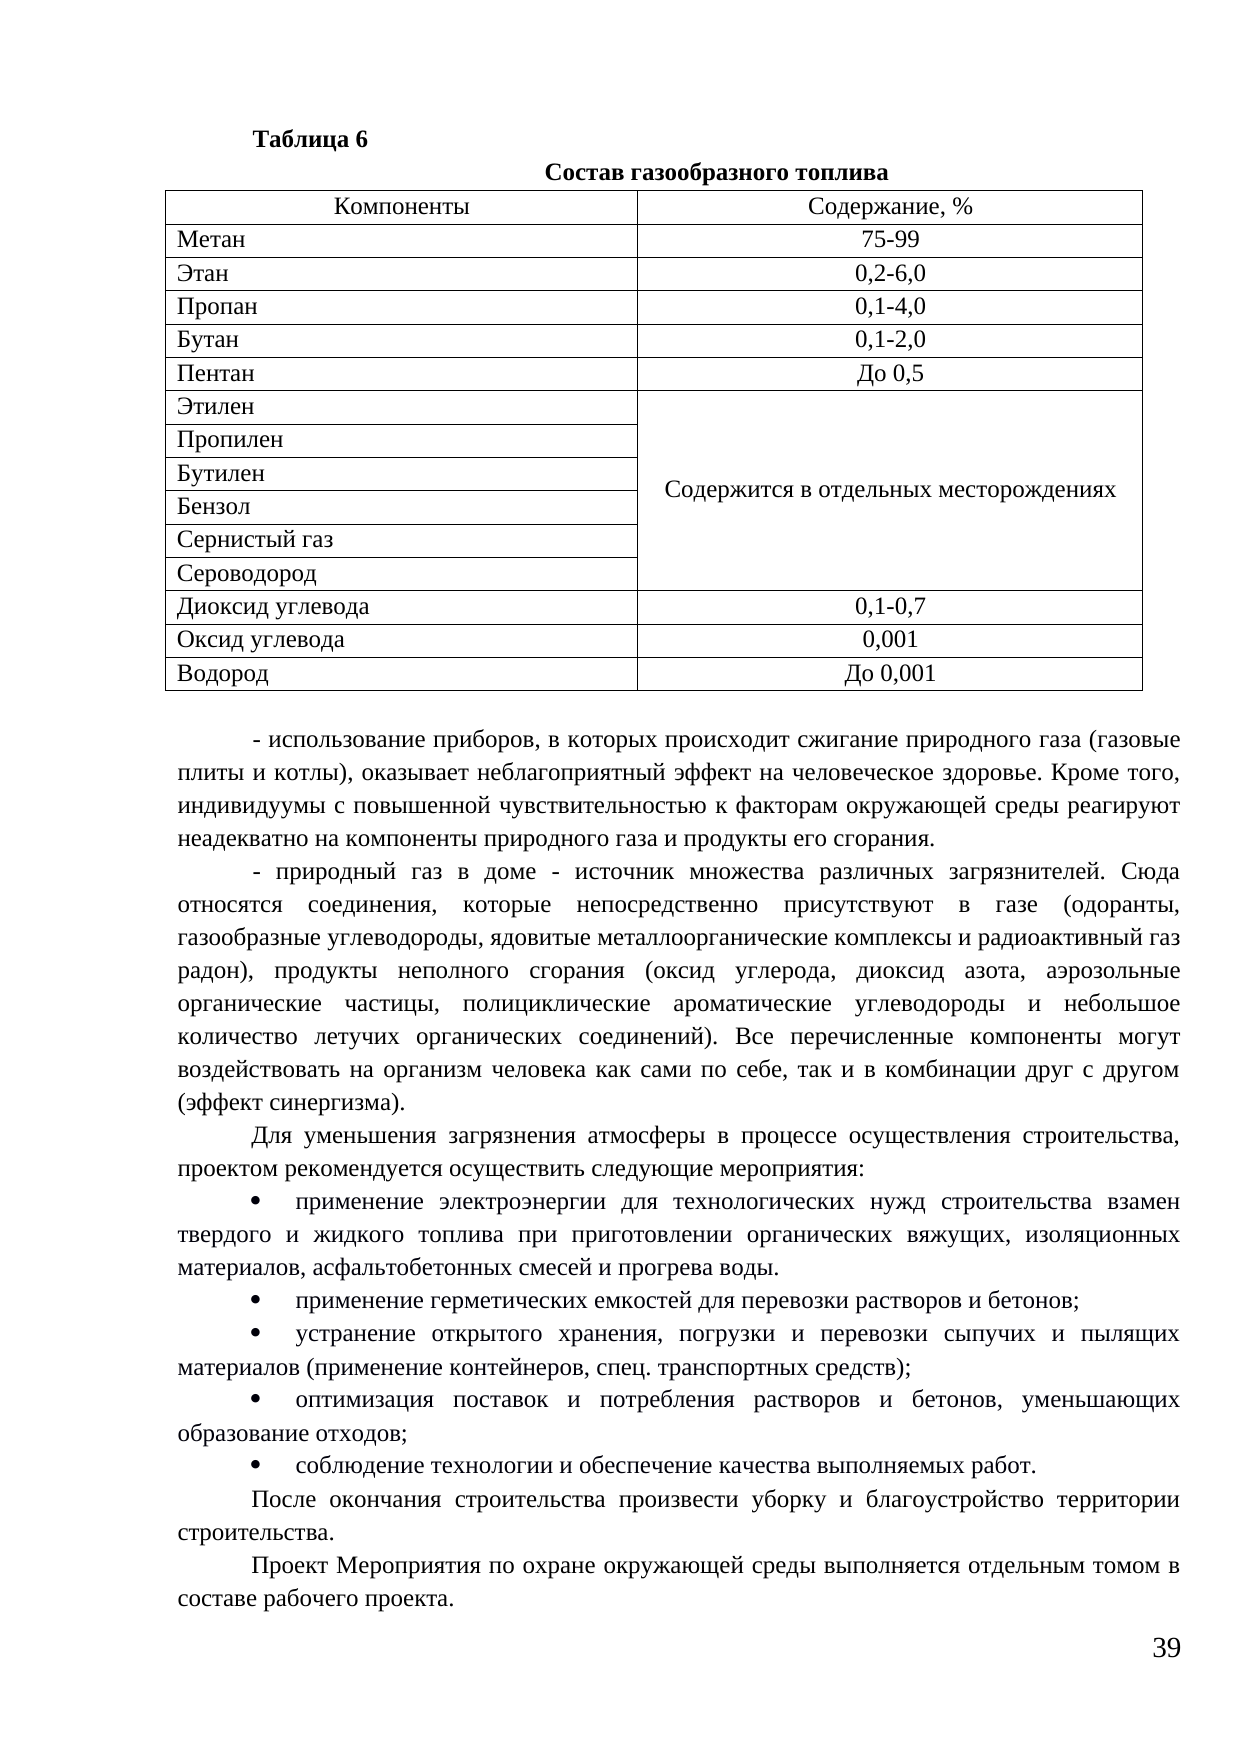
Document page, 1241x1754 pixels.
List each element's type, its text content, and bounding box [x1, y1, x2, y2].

table_cell 0,1-4,0 [638, 291, 1142, 323]
table_cell 75-99 [638, 225, 1142, 257]
text После окончания строительства произвести уборку и благоустройство территории строительства. [177, 1484, 1181, 1545]
text Проект Мероприятия по охране окружающей среды выполняется отдельным томом в составе рабочего проекта. [177, 1550, 1181, 1611]
table_cell Содержится в отдельных месторождениях [638, 391, 1142, 590]
text Таблица 6 [177, 124, 1181, 153]
text - природный газ в доме - источник множества различных загрязнителей. Сюда относятся соединения, которые непосредственно присутствуют в газе (одоранты, газообразные углеводороды, ядовитые металлоорганические комплексы и радиоактивный газ радон), продукты неполного сгорания (оксид углерода, диоксид азота, аэрозольные органические частицы, полициклические ароматические углеводороды и небольшое количество летучих органических соединений). Все перечисленные компоненты могут воздействовать на организм человека как сами по себе, так и в комбинации друг с другом (эффект синергизма). [177, 856, 1181, 1116]
table_cell Оксид углевода [166, 625, 637, 657]
table_cell 0,2-6,0 [638, 258, 1142, 290]
list устранение открытого хранения, погрузки и перевозки сыпучих и пылящих материалов (применение контейнеров, спец. транспортных средств); [177, 1318, 1181, 1380]
table_header Содержание, % [638, 191, 1142, 223]
table_cell Бутан [166, 325, 637, 357]
table_cell Метан [166, 225, 637, 257]
table_cell Бензол [166, 491, 637, 523]
table_cell 0,1-0,7 [638, 591, 1142, 623]
table_cell Бутилен [166, 458, 637, 490]
list применение электроэнергии для технологических нужд строительства взамен твердого и жидкого топлива при приготовлении органических вяжущих, изоляционных материалов, асфальтобетонных смесей и прогрева воды. [177, 1186, 1181, 1281]
table_cell До 0,5 [638, 358, 1142, 390]
table_cell 0,1-2,0 [638, 325, 1142, 357]
table_cell До 0,001 [638, 658, 1142, 690]
table_cell Сероводород [166, 558, 637, 590]
table_cell 0,001 [638, 625, 1142, 657]
table_cell Диоксид углевода [166, 591, 637, 623]
text - использование приборов, в которых происходит сжигание природного газа (газовые плиты и котлы), оказывает неблагоприятный эффект на человеческое здоровье. Кроме того, индивидуумы с повышенной чувствительностью к факторам окружающей среды реагируют неадекватно на компоненты природного газа и продукты его сгорания. [177, 724, 1181, 852]
list соблюдение технологии и обеспечение качества выполняемых работ. [177, 1451, 1181, 1479]
table_cell Водород [166, 658, 637, 690]
table_header Компоненты [166, 191, 637, 223]
list оптимизация поставок и потребления растворов и бетонов, уменьшающих образование отходов; [177, 1384, 1181, 1446]
table_cell Пропан [166, 291, 637, 323]
table_cell Этан [166, 258, 637, 290]
table_cell Пропилен [166, 425, 637, 457]
table_cell Этилен [166, 391, 637, 423]
text Состав газообразного топлива [177, 157, 1181, 186]
list применение герметических емкостей для перевозки растворов и бетонов; [177, 1286, 1181, 1314]
text Для уменьшения загрязнения атмосферы в процессе осуществления строительства, проектом рекомендуется осуществить следующие мероприятия: [177, 1120, 1181, 1182]
table_cell Пентан [166, 358, 637, 390]
table_cell Сернистый газ [166, 525, 637, 557]
